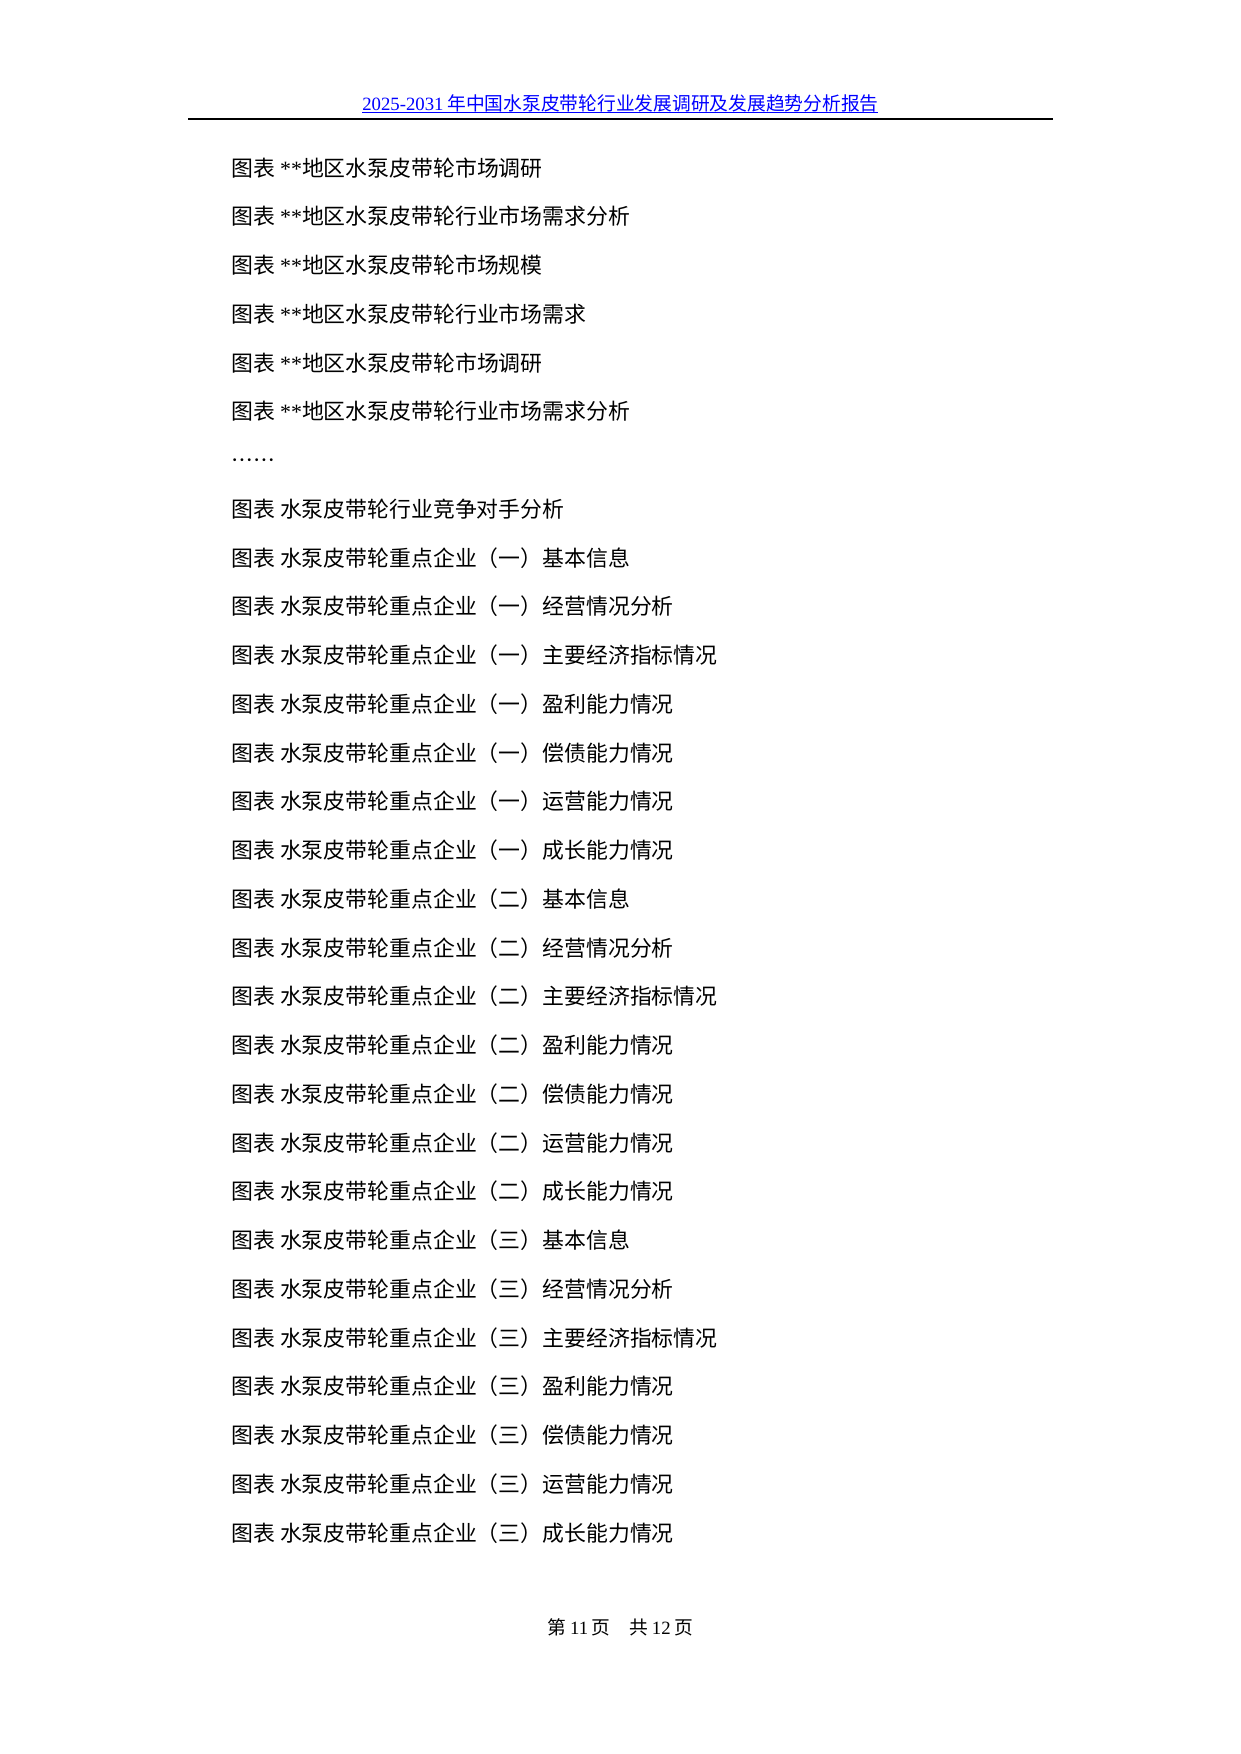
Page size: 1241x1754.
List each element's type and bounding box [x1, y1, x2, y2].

text [187, 150, 1053, 1548]
